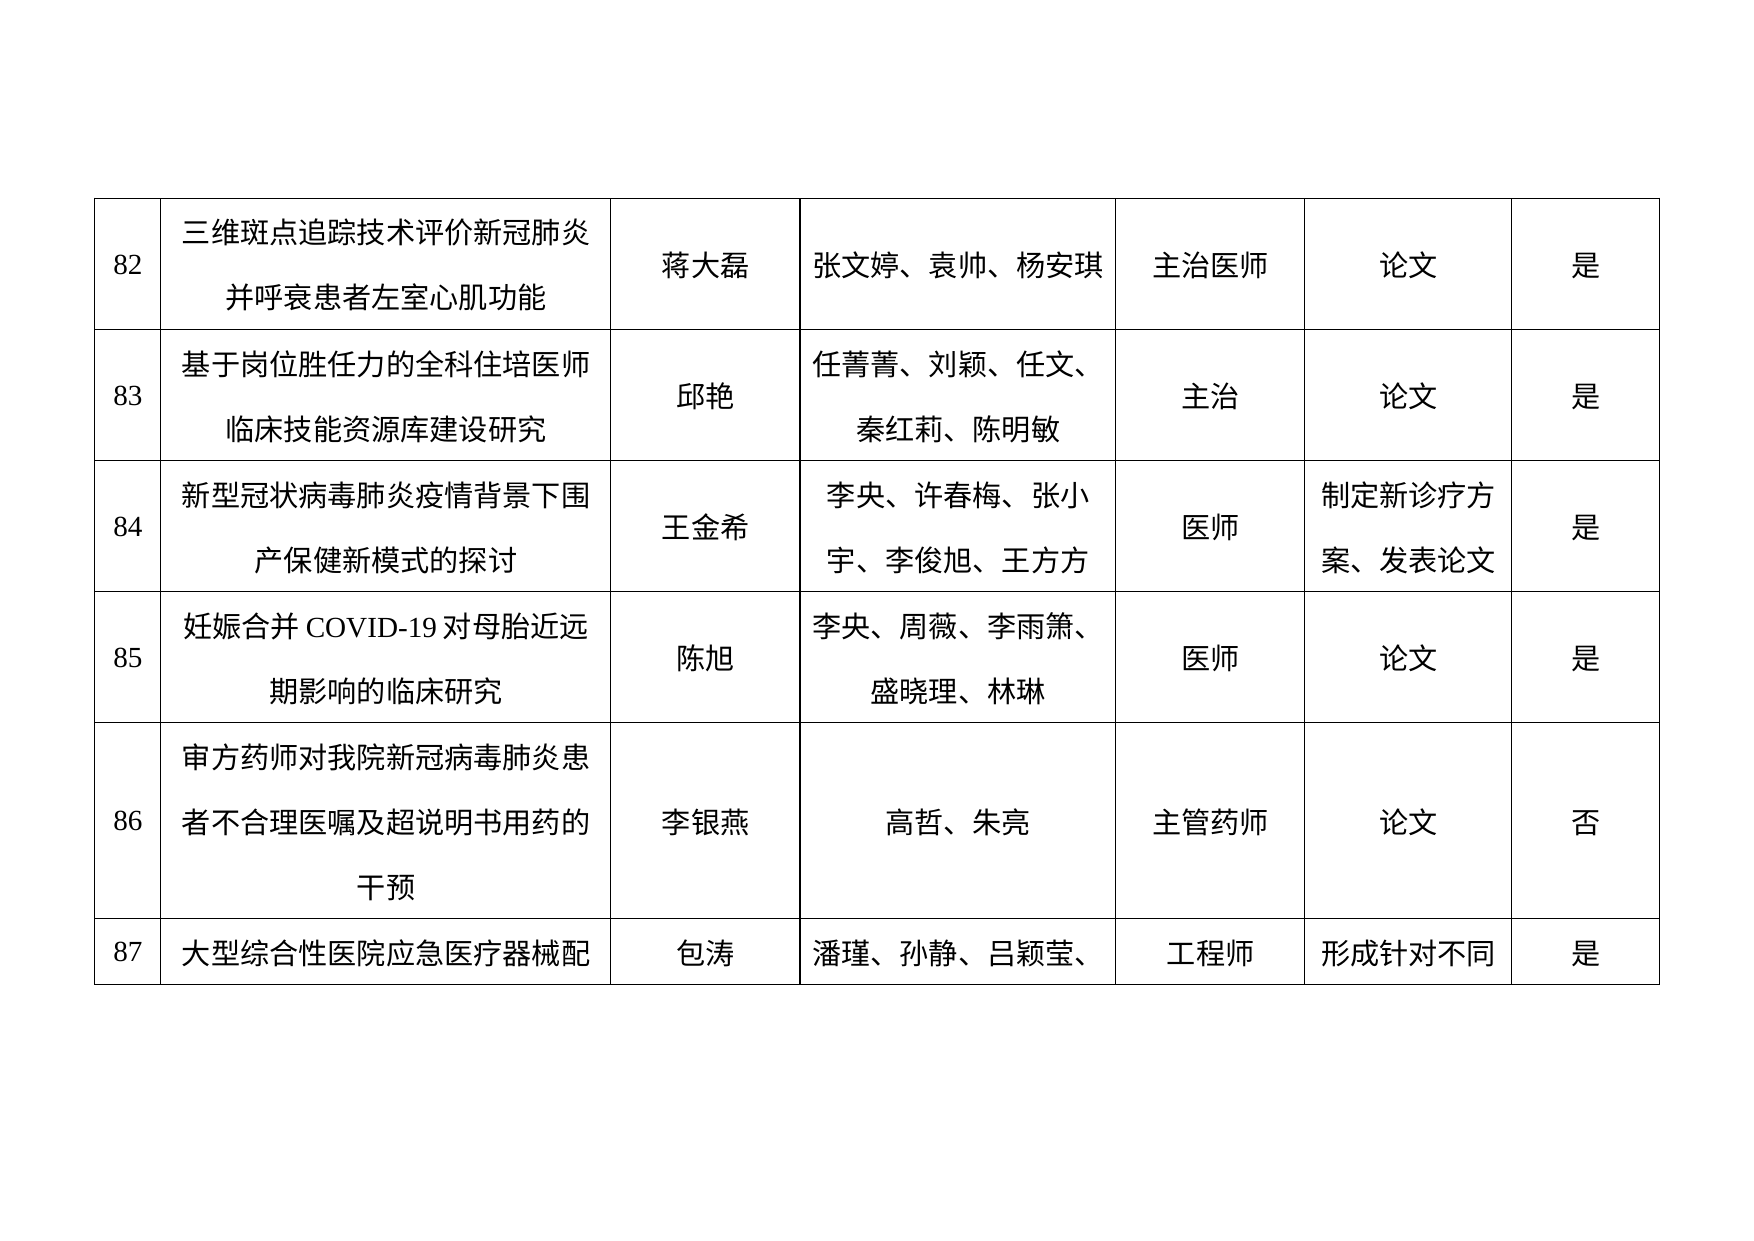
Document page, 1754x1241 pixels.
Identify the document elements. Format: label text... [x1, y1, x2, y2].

table_cell 张文婷、袁帅、杨安琪 [801, 199, 1115, 329]
table_cell 三维斑点追踪技术评价新冠肺炎并呼衰患者左室心肌功能 [161, 199, 610, 329]
table_cell 85 [95, 592, 160, 722]
table_cell 基于岗位胜任力的全科住培医师临床技能资源库建设研究 [161, 330, 610, 460]
table_cell 是 [1512, 592, 1659, 722]
table_cell 制定新诊疗方案、发表论文 [1305, 461, 1511, 591]
table_cell 83 [95, 330, 160, 460]
table_cell 是 [1512, 199, 1659, 329]
table_cell 邱艳 [611, 330, 799, 460]
table_cell 蒋大磊 [611, 199, 799, 329]
table_cell 论文 [1305, 199, 1511, 329]
table_cell 高哲、朱亮 [801, 723, 1115, 918]
table_cell 大型综合性医院应急医疗器械配置研究 [161, 919, 610, 984]
table_cell 包涛 [611, 919, 799, 984]
table_cell 是 [1512, 919, 1659, 984]
table_cell 论文 [1305, 330, 1511, 460]
table_cell 李央、周薇、李雨箫、盛晓理、林琳 [801, 592, 1115, 722]
table_cell 陈旭 [611, 592, 799, 722]
table_cell 工程师 [1116, 919, 1304, 984]
table_cell 新型冠状病毒肺炎疫情背景下围产保健新模式的探讨 [161, 461, 610, 591]
table_cell 论文 [1305, 723, 1511, 918]
table_cell 潘瑾、孙静、吕颖莹、吴韬、冯靖祎 [801, 919, 1115, 984]
table_cell 审方药师对我院新冠病毒肺炎患者不合理医嘱及超说明书用药的干预 [161, 723, 610, 918]
table_cell 王金希 [611, 461, 799, 591]
table_cell 84 [95, 461, 160, 591]
table_cell 86 [95, 723, 160, 918]
table_cell 李银燕 [611, 723, 799, 918]
table_cell 任菁菁、刘颖、任文、秦红莉、陈明敏 [801, 330, 1115, 460]
table_cell 主管药师 [1116, 723, 1304, 918]
table_cell 是 [1512, 461, 1659, 591]
table_cell 否 [1512, 723, 1659, 918]
table_cell 87 [95, 919, 160, 984]
table_cell 论文 [1305, 592, 1511, 722]
table_cell 主治 [1116, 330, 1304, 460]
table_cell 82 [95, 199, 160, 329]
table_cell 医师 [1116, 592, 1304, 722]
table_cell 主治医师 [1116, 199, 1304, 329]
table_cell 医师 [1116, 461, 1304, 591]
table_cell 李央、许春梅、张小宇、李俊旭、王方方 [801, 461, 1115, 591]
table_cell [1305, 919, 1511, 984]
table_cell 是 [1512, 330, 1659, 460]
table_cell 妊娠合并COVID-19对母胎近远期影响的临床研究 [161, 592, 610, 722]
